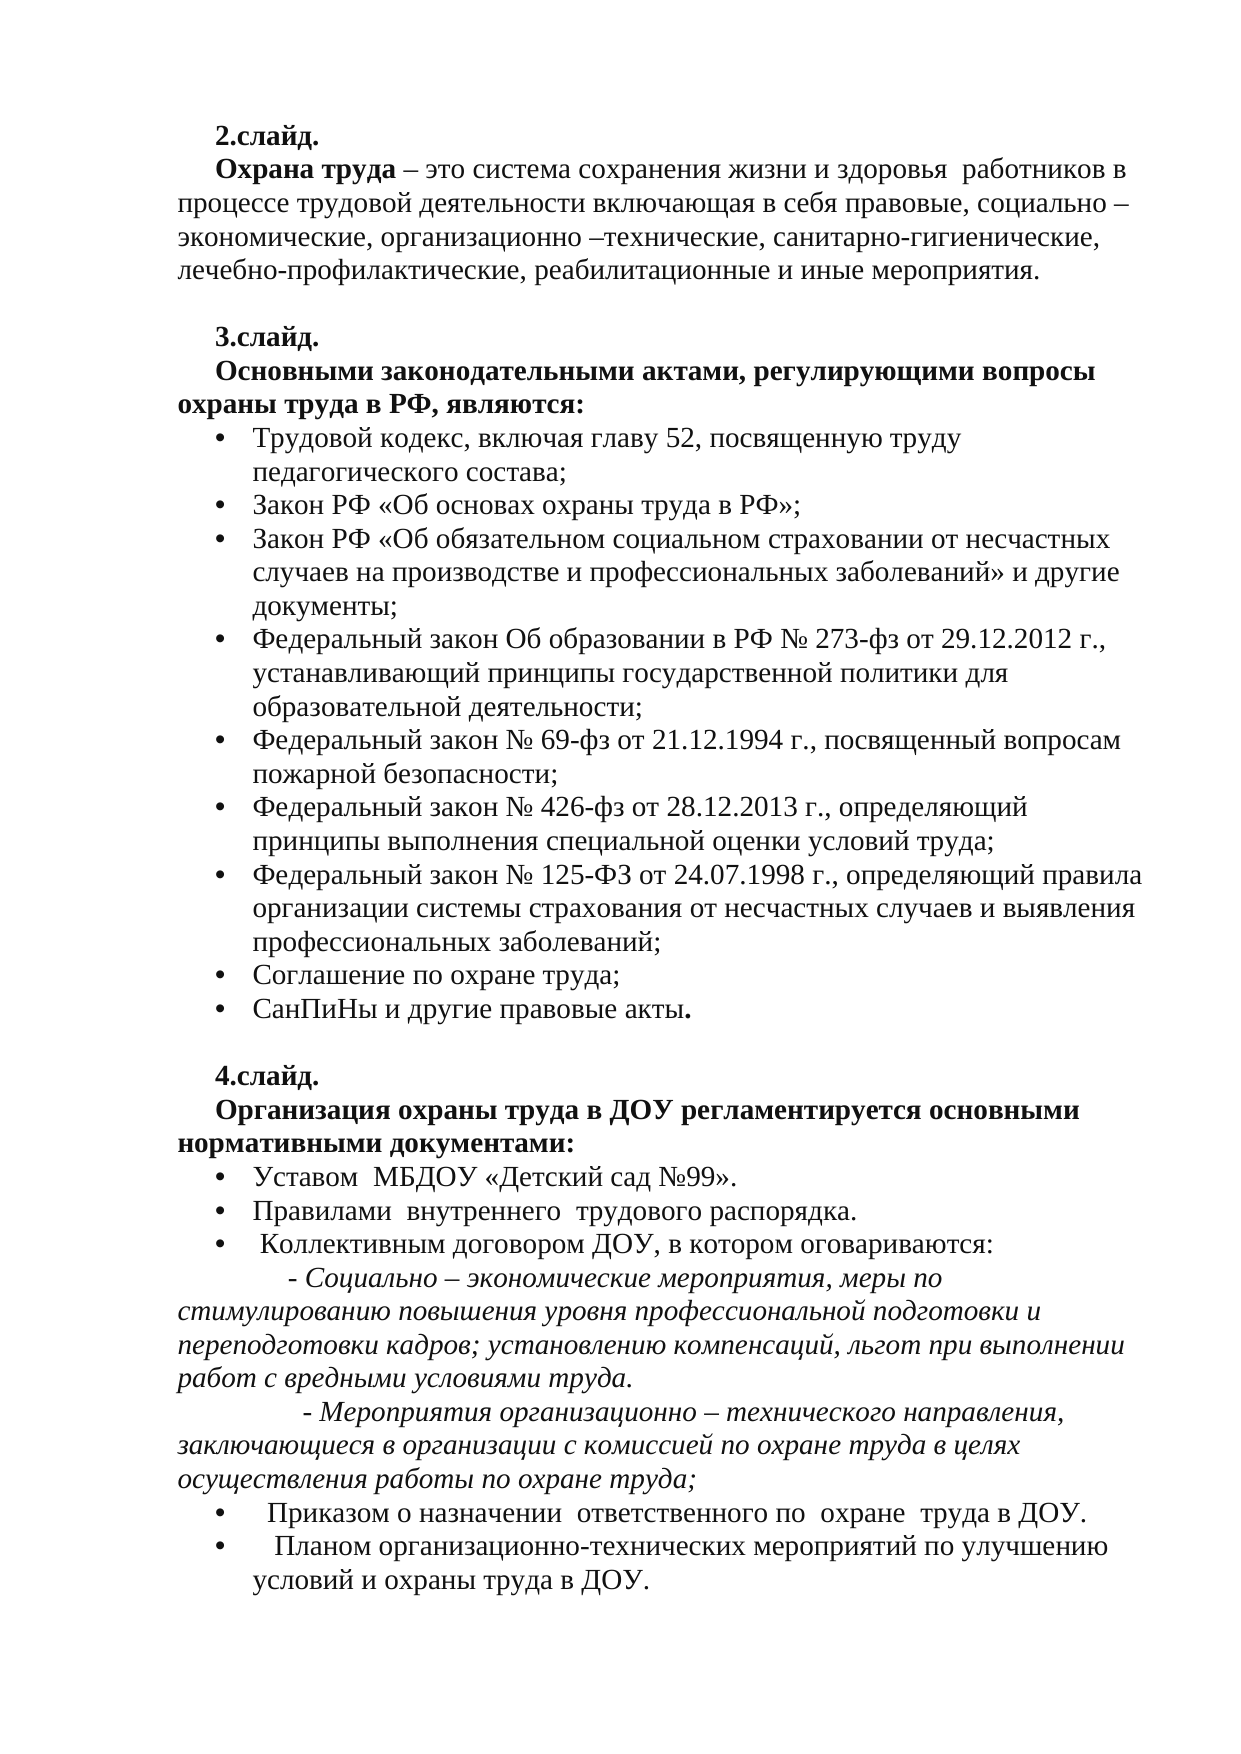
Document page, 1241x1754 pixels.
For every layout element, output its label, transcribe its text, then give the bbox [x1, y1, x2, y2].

list Уставом МБДОУ «Детский сад №99». [215, 1159, 1152, 1192]
list Федеральный закон № 426-фз от 28.12.2013 г., определяющий принципы выполнения специальной оценки условий труда; [215, 789, 1152, 857]
list Трудовой кодекс, включая главу 52, посвященную труду педагогического состава; [215, 420, 1152, 487]
text 2.слайд. [177, 118, 1152, 152]
list Приказом о назначении ответственного по охране труда в ДОУ. [215, 1494, 1152, 1528]
list СанПиНы и другие правовые акты. [215, 991, 1152, 1025]
text 4.слайд. [177, 1058, 1152, 1092]
list Закон РФ «Об обязательном социальном страховании от несчастных случаев на производстве и профессиональных заболеваний» и другие документы; [215, 521, 1152, 622]
list Правилами внутреннего трудового распорядка. [215, 1192, 1152, 1226]
text - Мероприятия организационно – технического направления, заключающиеся в организации с комиссией по охране труда в целях осуществления работы по охране труда; [177, 1394, 1152, 1494]
list Федеральный закон № 69-фз от 21.12.1994 г., посвященный вопросам пожарной безопасности; [215, 722, 1152, 789]
text Основными законодательными актами, регулирующими вопросы охраны труда в РФ, являются: [177, 353, 1152, 420]
text 3.слайд. [177, 319, 1152, 353]
list Коллективным договором ДОУ, в котором оговариваются: [215, 1226, 1152, 1260]
text Организация охраны труда в ДОУ регламентируется основными нормативными документами: [177, 1092, 1152, 1159]
list Федеральный закон № 125-ФЗ от 24.07.1998 г., определяющий правила организации системы страхования от несчастных случаев и выявления профессиональных заболеваний; [215, 857, 1152, 957]
text - Социально – экономические мероприятия, меры по стимулированию повышения уровня профессиональной подготовки и переподготовки кадров; установлению компенсаций, льгот при выполнении работ с вредными условиями труда. [177, 1260, 1152, 1394]
list Планом организационно-технических мероприятий по улучшению условий и охраны труда в ДОУ. [215, 1528, 1152, 1595]
text Охрана труда – это система сохранения жизни и здоровья работников в процессе трудовой деятельности включающая в себя правовые, социально – экономические, организационно –технические, санитарно-гигиенические, лечебно-профилактические, реабилитационные и иные мероприятия. [177, 152, 1152, 286]
list Соглашение по охране труда; [215, 957, 1152, 991]
list Закон РФ «Об основах охраны труда в РФ»; [215, 487, 1152, 521]
list Федеральный закон Об образовании в РФ № 273-фз от 29.12.2012 г., устанавливающий принципы государственной политики для образовательной деятельности; [215, 622, 1152, 722]
